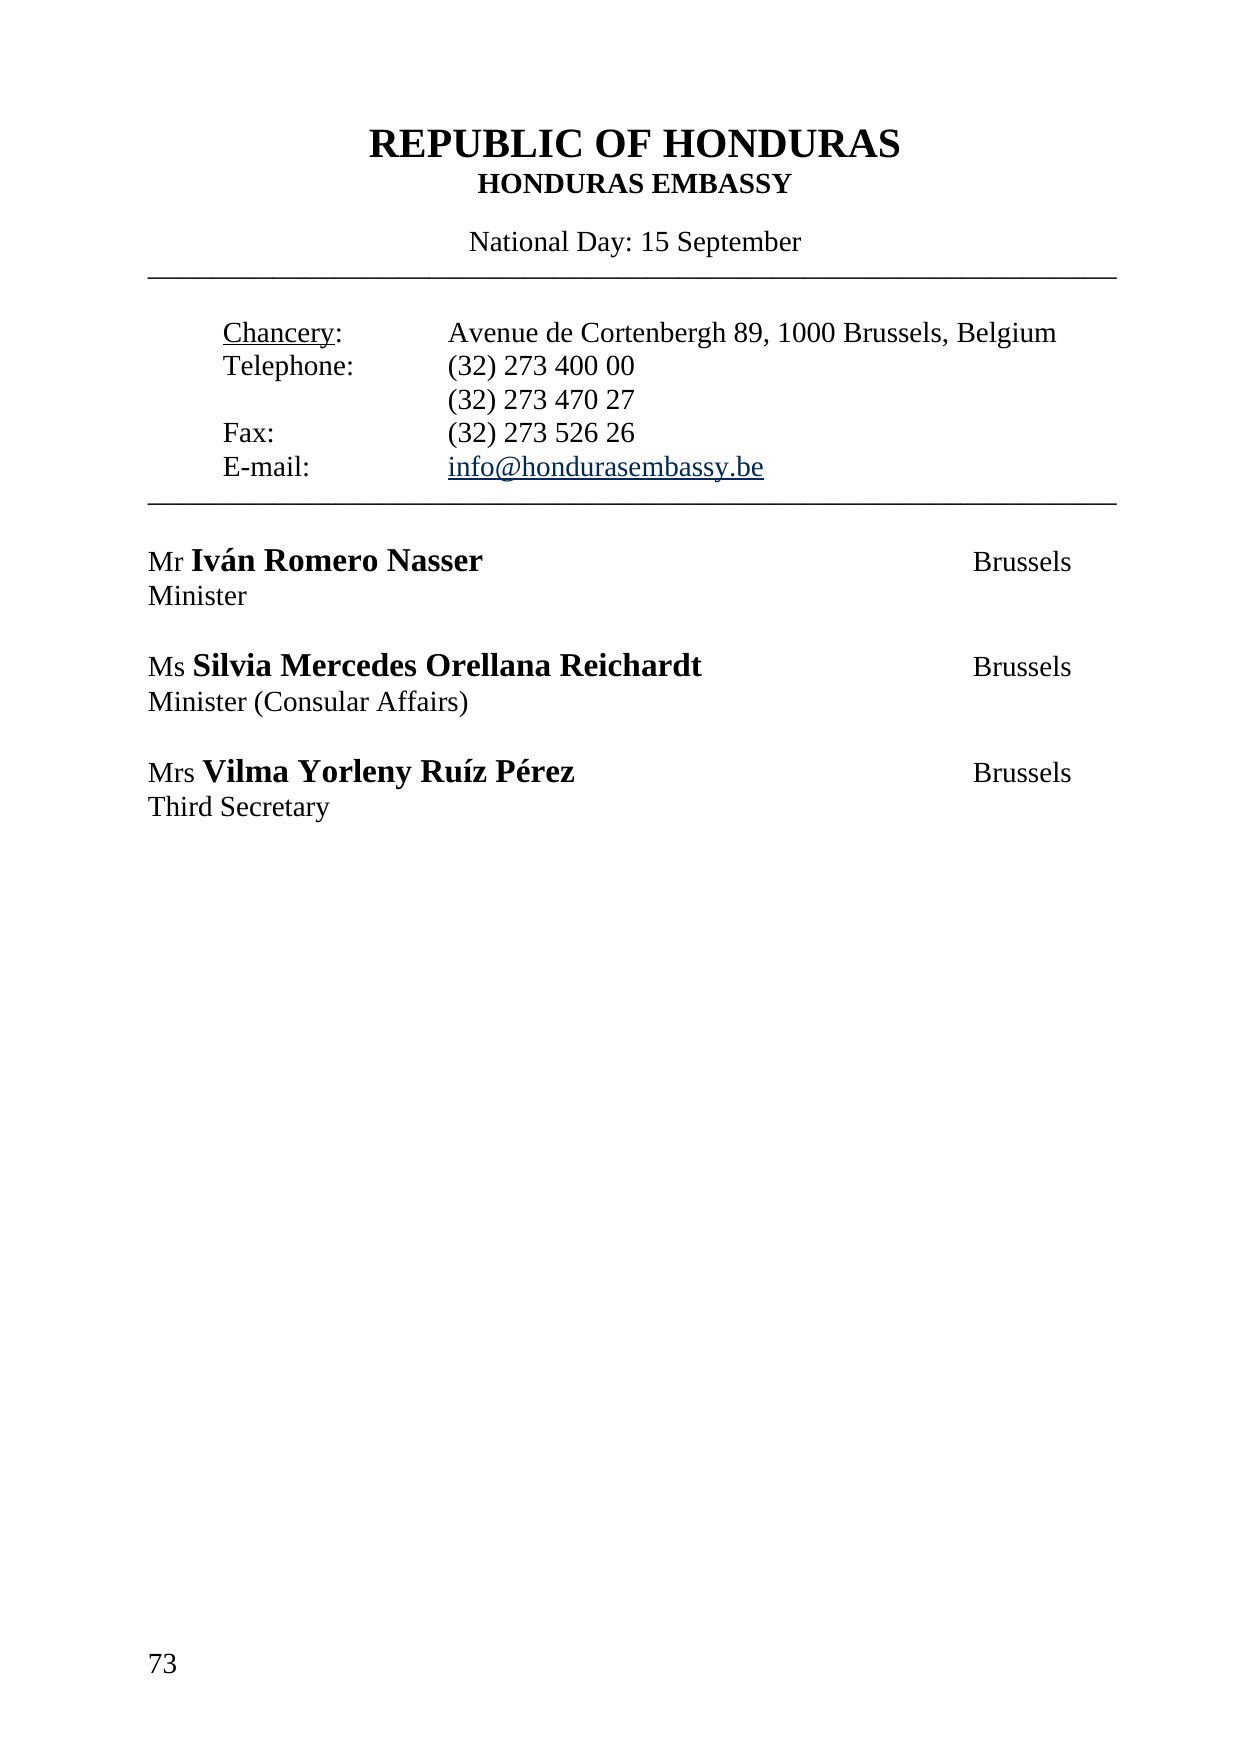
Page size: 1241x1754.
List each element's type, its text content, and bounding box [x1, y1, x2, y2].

text _____________________________________________________________________________________________ [148, 257, 1122, 281]
text Honduras Embassy [148, 166, 1122, 199]
text E-mail: info@hondurasembassy.be [148, 449, 1122, 482]
text Mr Iván Romero Nasser Brussels [148, 540, 1122, 578]
text (32) 273 470 27 [148, 382, 1122, 415]
text Third Secretary [148, 789, 1122, 823]
text Telephone: (32) 273 400 00 [148, 348, 1122, 382]
text Fax: (32) 273 526 26 [148, 415, 1122, 449]
text National Day: 15 September [148, 224, 1122, 257]
text _____________________________________________________________________________________________ [148, 482, 1122, 507]
text Ms Silvia Mercedes Orellana Reichardt Brussels [148, 646, 1122, 684]
text Mrs Vilma Yorleny Ruíz Pérez Brussels [148, 751, 1122, 789]
text Minister [148, 578, 1122, 612]
subtitle Republic of HONDURAS [148, 118, 1122, 166]
text Chancery: Avenue de Cortenbergh 89, 1000 Brussels, Belgium [148, 315, 1122, 348]
text Minister (Consular Affairs) [148, 684, 1122, 717]
